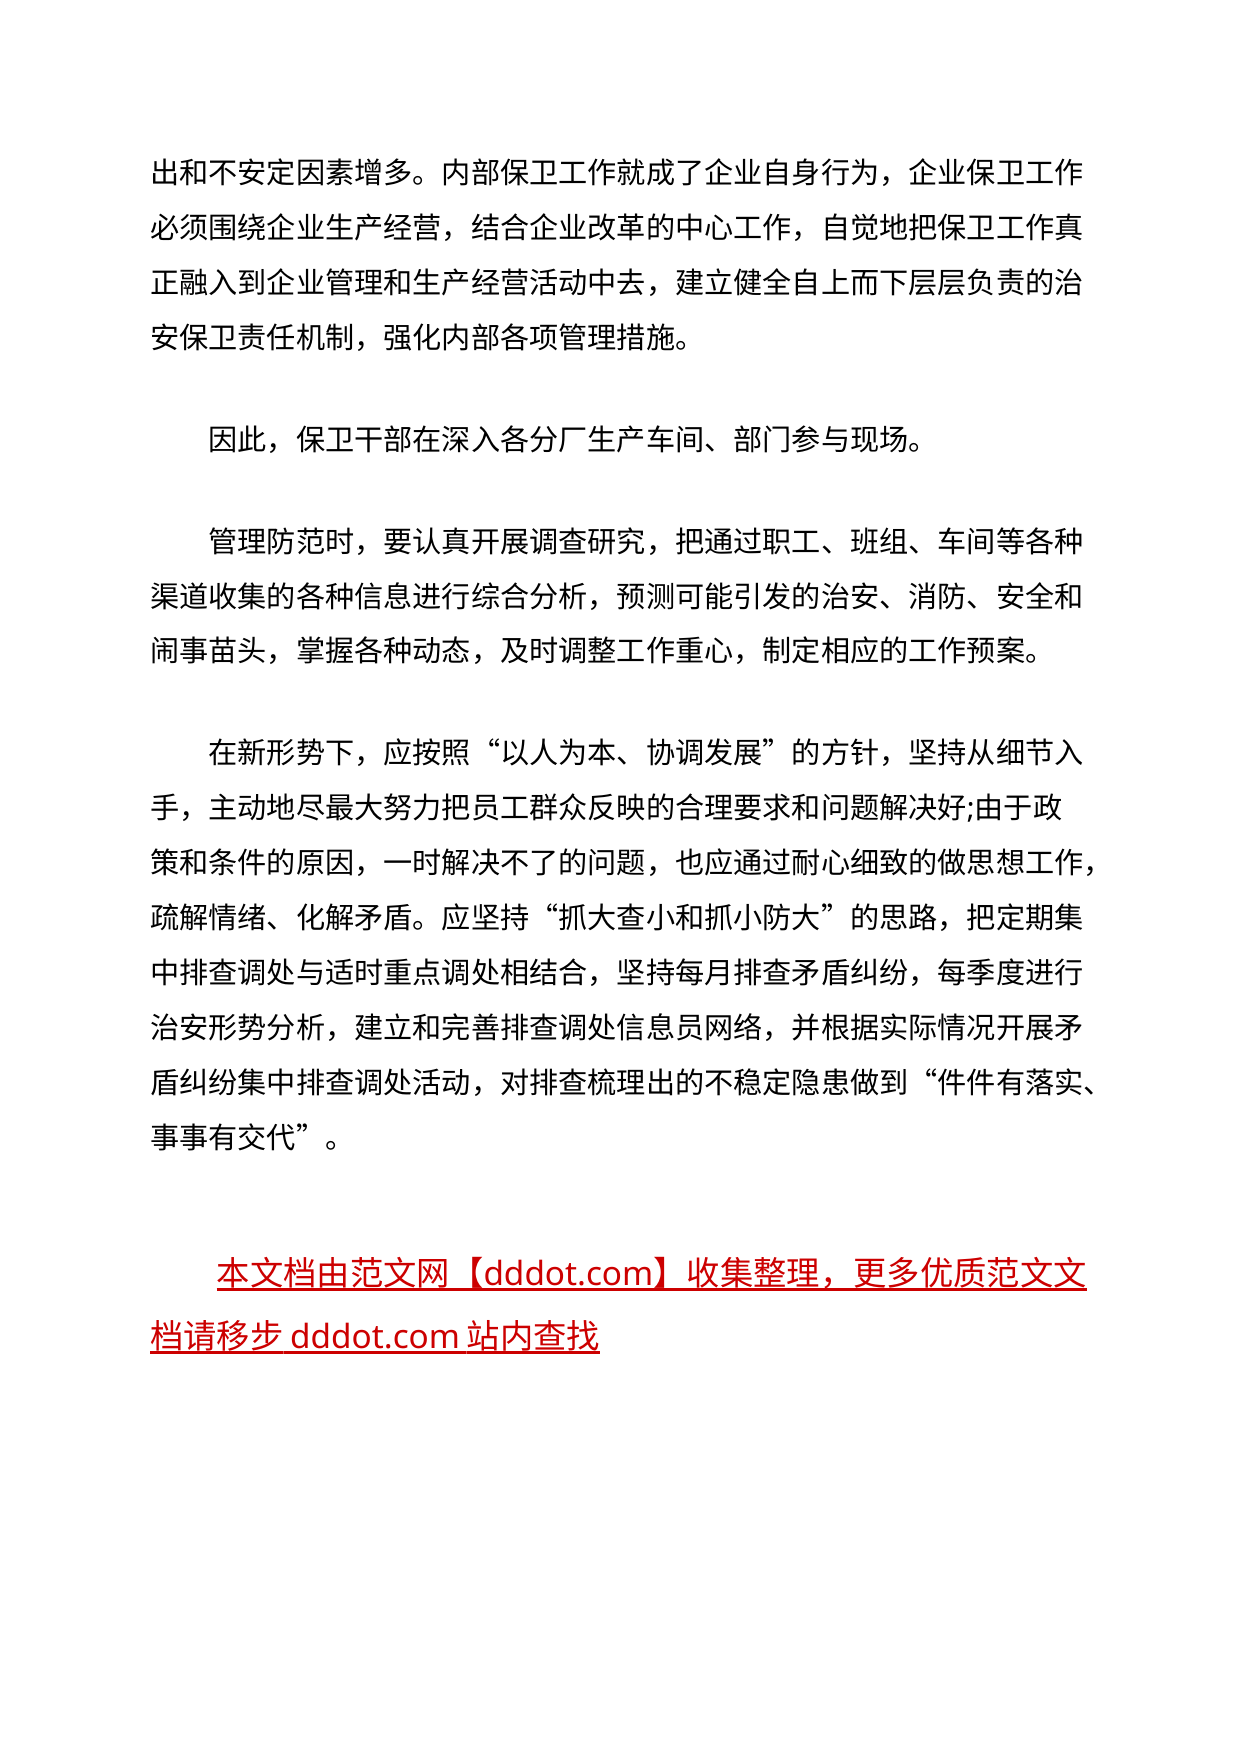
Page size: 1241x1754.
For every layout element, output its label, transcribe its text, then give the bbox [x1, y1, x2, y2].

text 因此，保卫干部在深入各分厂生产车间、部门参与现场。 [150, 416, 1090, 459]
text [150, 150, 1090, 357]
text 本文档由范文网【dddot.com】收集整理，更多优质范文文档请移步dddot.com站内查找 [150, 1247, 1090, 1358]
text 在新形势下，应按照“以人为本、协调发展”的方针，坚持从细节入手，主动地尽最大努力把员工群众反映的合理要求和问题解决好;由于政策和条件的原因，一时解决不了的问题，也应通过耐心细致的做思想工作，疏解情绪、化解矛盾。应坚持“抓大查小和抓小防大”的思路，把定期集中排查调处与适时重点调处相结合，坚持每月排查矛盾纠纷，每季度进行治安形势分析，建立和完善排查调处信息员网络，并根据实际情况开展矛盾纠纷集中排查调处活动，对排查梳理出的不稳定隐患做到“件件有落实、事事有交代”。 [150, 730, 1090, 1156]
text 管理防范时，要认真开展调查研究，把通过职工、班组、车间等各种渠道收集的各种信息进行综合分析，预测可能引发的治安、消防、安全和闹事苗头，掌握各种动态，及时调整工作重心，制定相应的工作预案。 [150, 518, 1090, 670]
